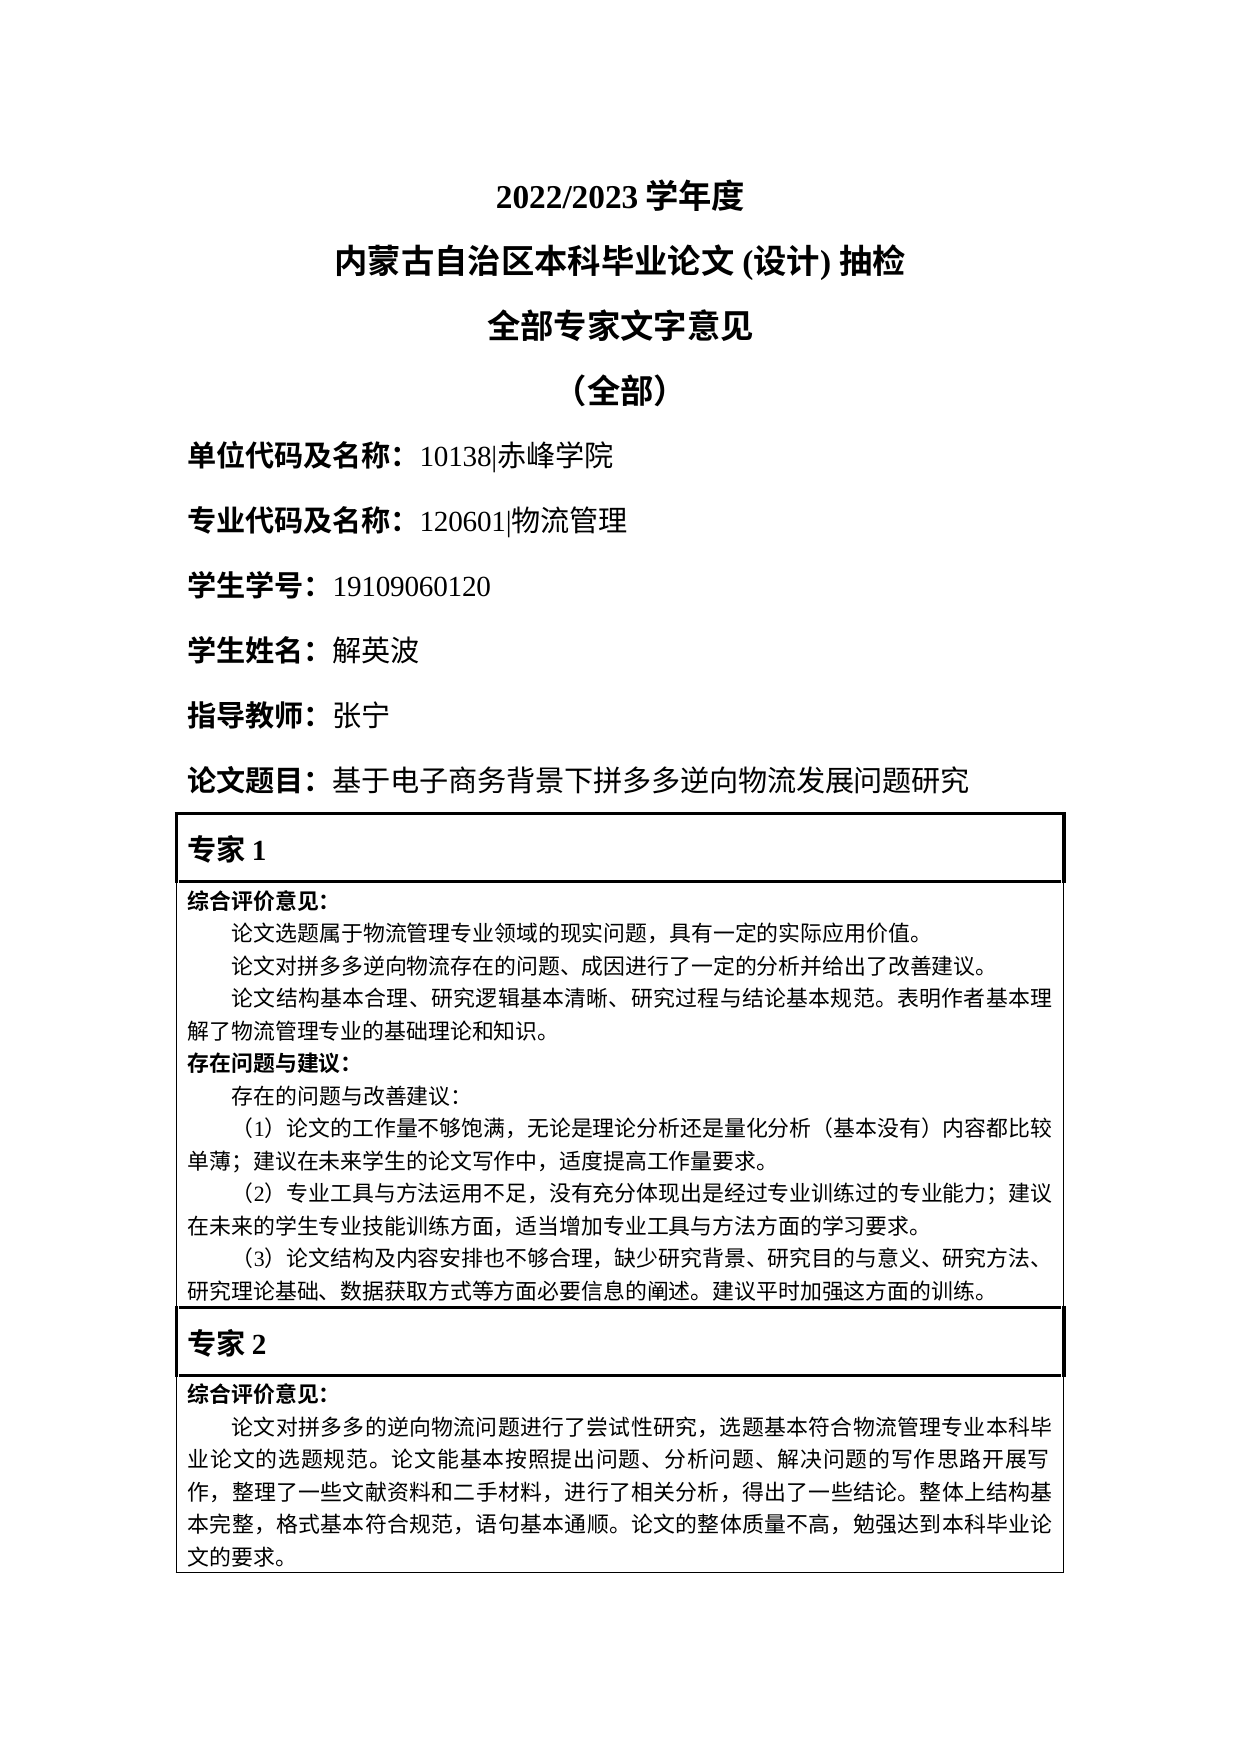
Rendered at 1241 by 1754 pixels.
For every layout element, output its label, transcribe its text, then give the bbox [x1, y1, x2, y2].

text 专业代码及名称：120601|物流管理 [187, 487, 1053, 552]
text 学生姓名：解英波 [187, 617, 1053, 682]
table_cell 综合评价意见： 论文选题属于物流管理专业领域的现实问题，具有一定的实际应用价值。 论文对拼多多逆向物流存在的问题、成因进行了一定的分析并给出了改善建议。 论文结构基本合理、研究逻辑基本清晰、研究过程与结论基本规范。表明作者基本理解了物流管理专业的基础理论和知识。 存在问题与建议： 存在的问题与改善建议： （1）论文的工作量不够饱满，无论是理论分析还是量化分析（基本没有）内容都比较单薄；建议在未来学生的论文写作中，适度提高工作量要求。 （2）专业工具与方法运用不足，没有充分体现出是经过专业训练过的专业能力；建议在未来的学生专业技能训练方面，适当增加专业工具与方法方面的学习要求。 （3）论文结构及内容安排也不够合理，缺少研究背景、研究目的与意义、研究方法、研究理论基础、数据获取方式等方面必要信息的阐述。建议平时加强这方面的训练。 [177, 880, 1063, 1306]
text 指导教师：张宁 [187, 682, 1053, 747]
text 2022/2023学年度 [187, 162, 1053, 227]
text 全部专家文字意见 [187, 292, 1053, 357]
text （全部） [187, 357, 1053, 422]
table_cell 专家2 [178, 1306, 1062, 1374]
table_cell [177, 1374, 1063, 1572]
text 单位代码及名称：10138|赤峰学院 [187, 422, 1053, 487]
table_header 专家1 [178, 815, 1062, 880]
text 论文题目：基于电子商务背景下拼多多逆向物流发展问题研究 [187, 747, 1053, 812]
text 内蒙古自治区本科毕业论文 (设计) 抽检 [187, 227, 1053, 292]
text 学生学号：19109060120 [187, 552, 1053, 617]
